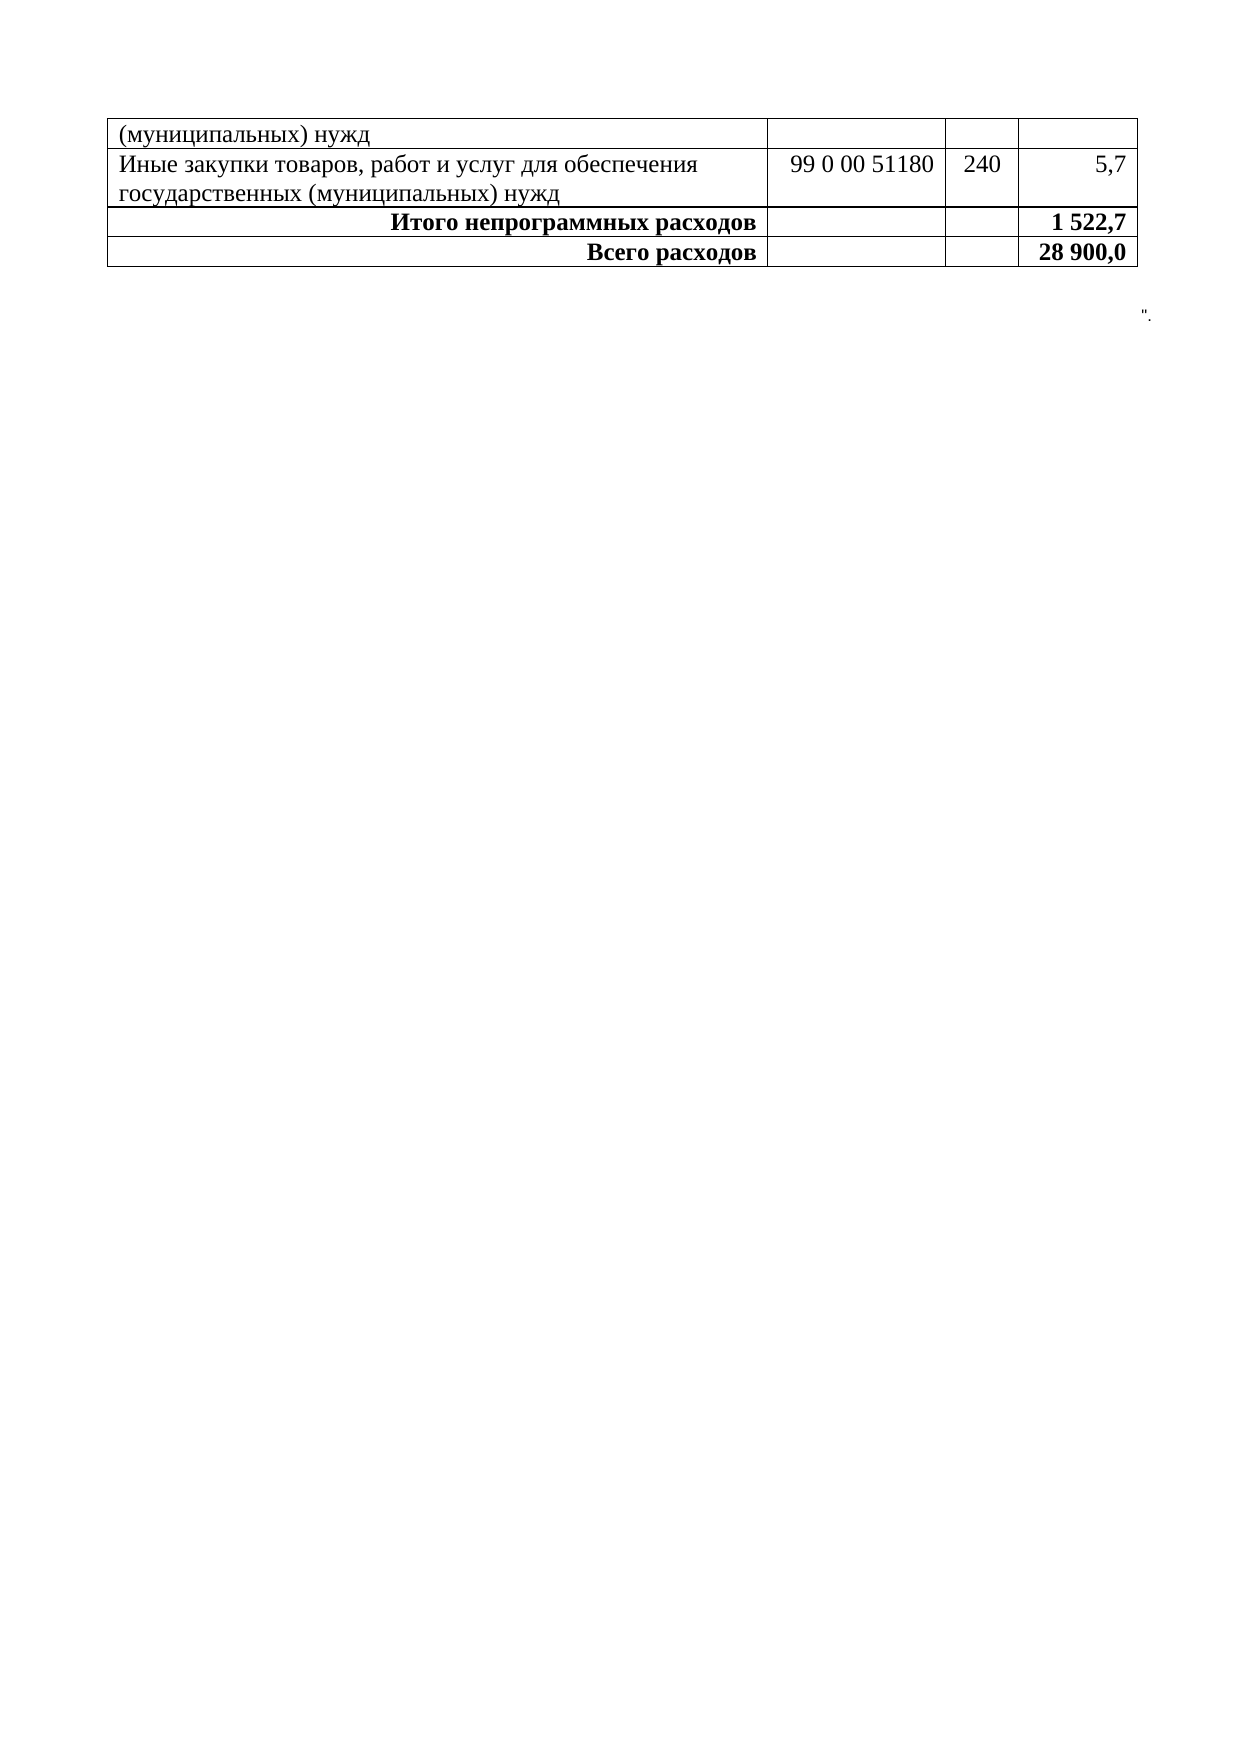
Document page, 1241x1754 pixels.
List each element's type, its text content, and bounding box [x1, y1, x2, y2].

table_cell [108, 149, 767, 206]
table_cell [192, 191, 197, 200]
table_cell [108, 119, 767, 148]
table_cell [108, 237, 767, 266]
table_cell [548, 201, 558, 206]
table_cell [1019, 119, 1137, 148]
text ". [782, 305, 1152, 324]
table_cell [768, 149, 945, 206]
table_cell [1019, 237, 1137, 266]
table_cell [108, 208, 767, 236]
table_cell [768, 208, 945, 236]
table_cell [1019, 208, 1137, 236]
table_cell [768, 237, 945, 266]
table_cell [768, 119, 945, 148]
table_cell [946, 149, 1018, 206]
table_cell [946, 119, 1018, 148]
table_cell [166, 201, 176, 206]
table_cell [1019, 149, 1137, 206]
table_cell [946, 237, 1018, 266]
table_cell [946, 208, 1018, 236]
